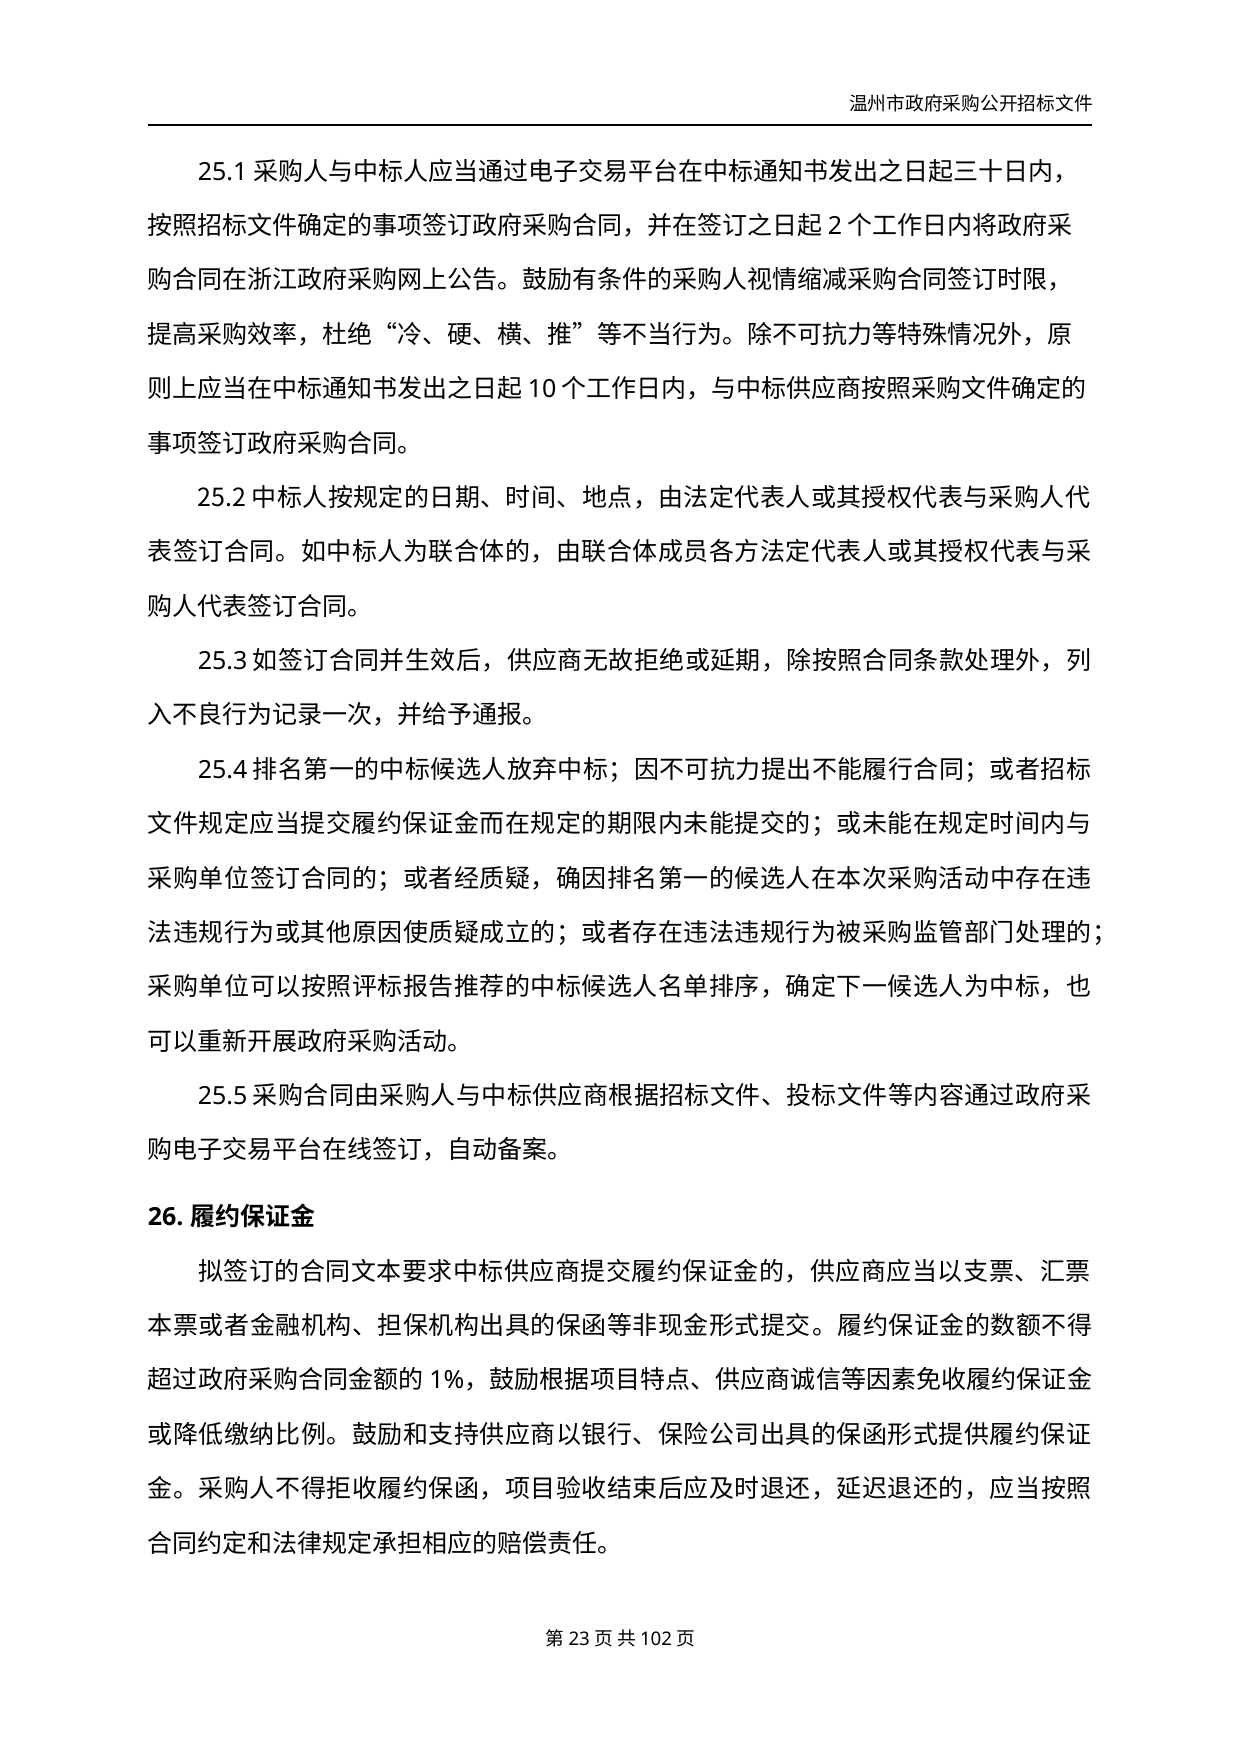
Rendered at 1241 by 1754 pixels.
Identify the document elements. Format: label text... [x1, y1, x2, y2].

text 26. 履约保证金 [148, 1197, 1092, 1233]
text 25.2中标人按规定的日期、时间、地点，由法定代表人或其授权代表与采购人代表签订合同。如中标人为联合体的，由联合体成员各方法定代表人或其授权代表与采购人代表签订合同。 [148, 477, 1092, 622]
text 25.3如签订合同并生效后，供应商无故拒绝或延期，除按照合同条款处理外，列入不良行为记录一次，并给予通报。 [148, 641, 1092, 731]
text 拟签订的合同文本要求中标供应商提交履约保证金的，供应商应当以支票、汇票、本票或者金融机构、担保机构出具的保函等非现金形式提交。履约保证金的数额不得超过政府采购合同金额的1%，鼓励根据项目特点、供应商诚信等因素免收履约保证金或降低缴纳比例。鼓励和支持供应商以银行、保险公司出具的保函形式提供履约保证金。采购人不得拒收履约保函，项目验收结束后应及时退还，延迟退还的，应当按照合同约定和法律规定承担相应的赔偿责任。 [148, 1251, 1092, 1559]
text 25.5采购合同由采购人与中标供应商根据招标文件、投标文件等内容通过政府采购电子交易平台在线签订，自动备案。 [148, 1076, 1092, 1166]
text 25.4排名第一的中标候选人放弃中标；因不可抗力提出不能履行合同；或者招标文件规定应当提交履约保证金而在规定的期限内未能提交的；或未能在规定时间内与采购单位签订合同的；或者经质疑，确因排名第一的候选人在本次采购活动中存在违法违规行为或其他原因使质疑成立的；或者存在违法违规行为被采购监管部门处理的；采购单位可以按照评标报告推荐的中标候选人名单排序，确定下一候选人为中标，也可以重新开展政府采购活动。 [148, 749, 1092, 1057]
text 25.1 采购人与中标人应当通过电子交易平台在中标通知书发出之日起三十日内，按照招标文件确定的事项签订政府采购合同，并在签订之日起2个工作日内将政府采购合同在浙江政府采购网上公告。鼓励有条件的采购人视情缩减采购合同签订时限，提高采购效率，杜绝“冷、硬、横、推”等不当行为。除不可抗力等特殊情况外，原则上应当在中标通知书发出之日起10个工作日内，与中标供应商按照采购文件确定的事项签订政府采购合同。 [148, 151, 1092, 459]
